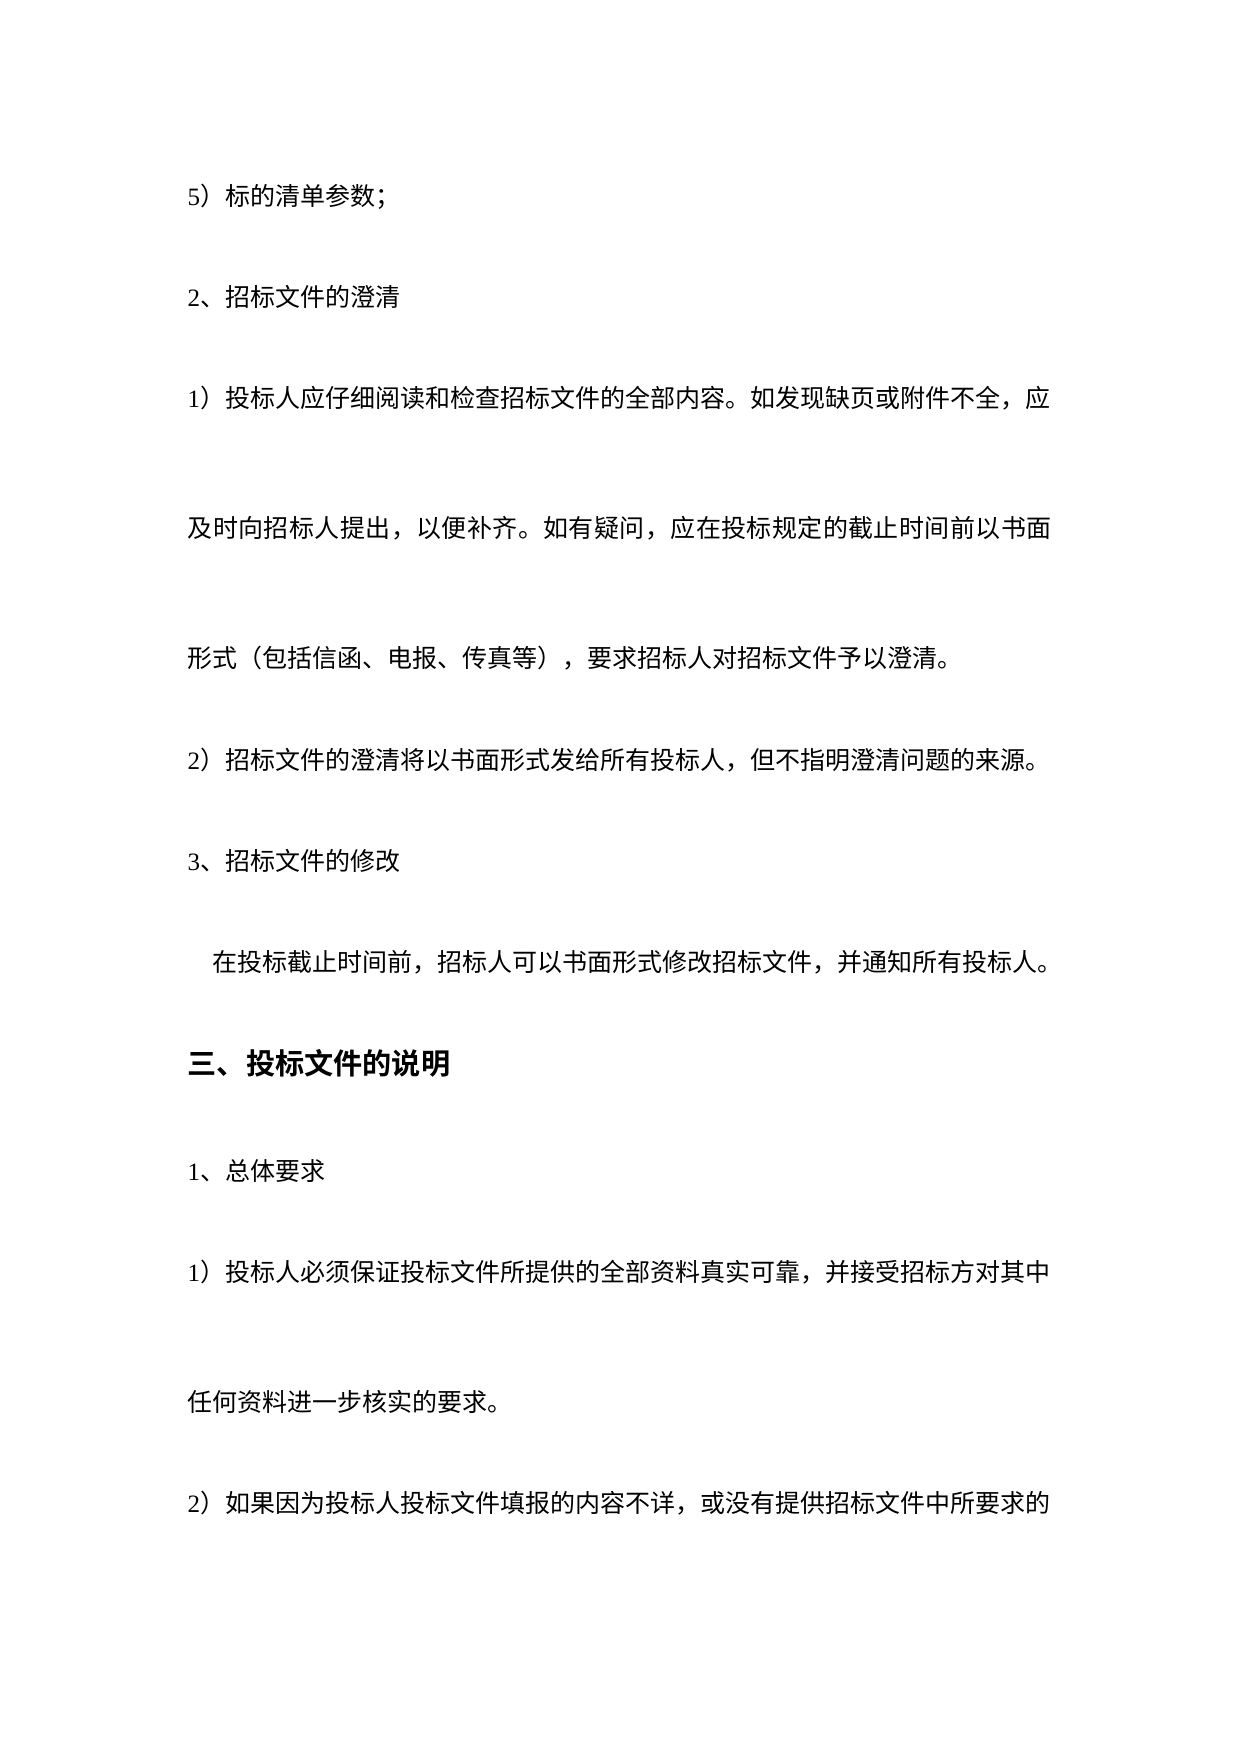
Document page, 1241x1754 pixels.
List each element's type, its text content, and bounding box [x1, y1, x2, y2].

text 1、总体要求 [187, 1137, 1053, 1202]
text 2）招标文件的澄清将以书面形式发给所有投标人，但不指明澄清问题的来源。 [187, 726, 1053, 791]
text 5）标的清单参数； [187, 162, 1053, 227]
text 1）投标人必须保证投标文件所提供的全部资料真实可靠，并接受招标方对其中任何资料进一步核实的要求。 [187, 1238, 1053, 1433]
text 在投标截止时间前，招标人可以书面形式修改招标文件，并通知所有投标人。 [187, 928, 1053, 993]
text 2、招标文件的澄清 [187, 263, 1053, 328]
text 三、投标文件的说明 [187, 1029, 1053, 1094]
text 1）投标人应仔细阅读和检查招标文件的全部内容。如发现缺页或附件不全，应及时向招标人提出，以便补齐。如有疑问，应在投标规定的截止时间前以书面形式（包括信函、电报、传真等），要求招标人对招标文件予以澄清。 [187, 364, 1053, 689]
text 3、招标文件的修改 [187, 827, 1053, 892]
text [187, 1469, 1053, 1534]
